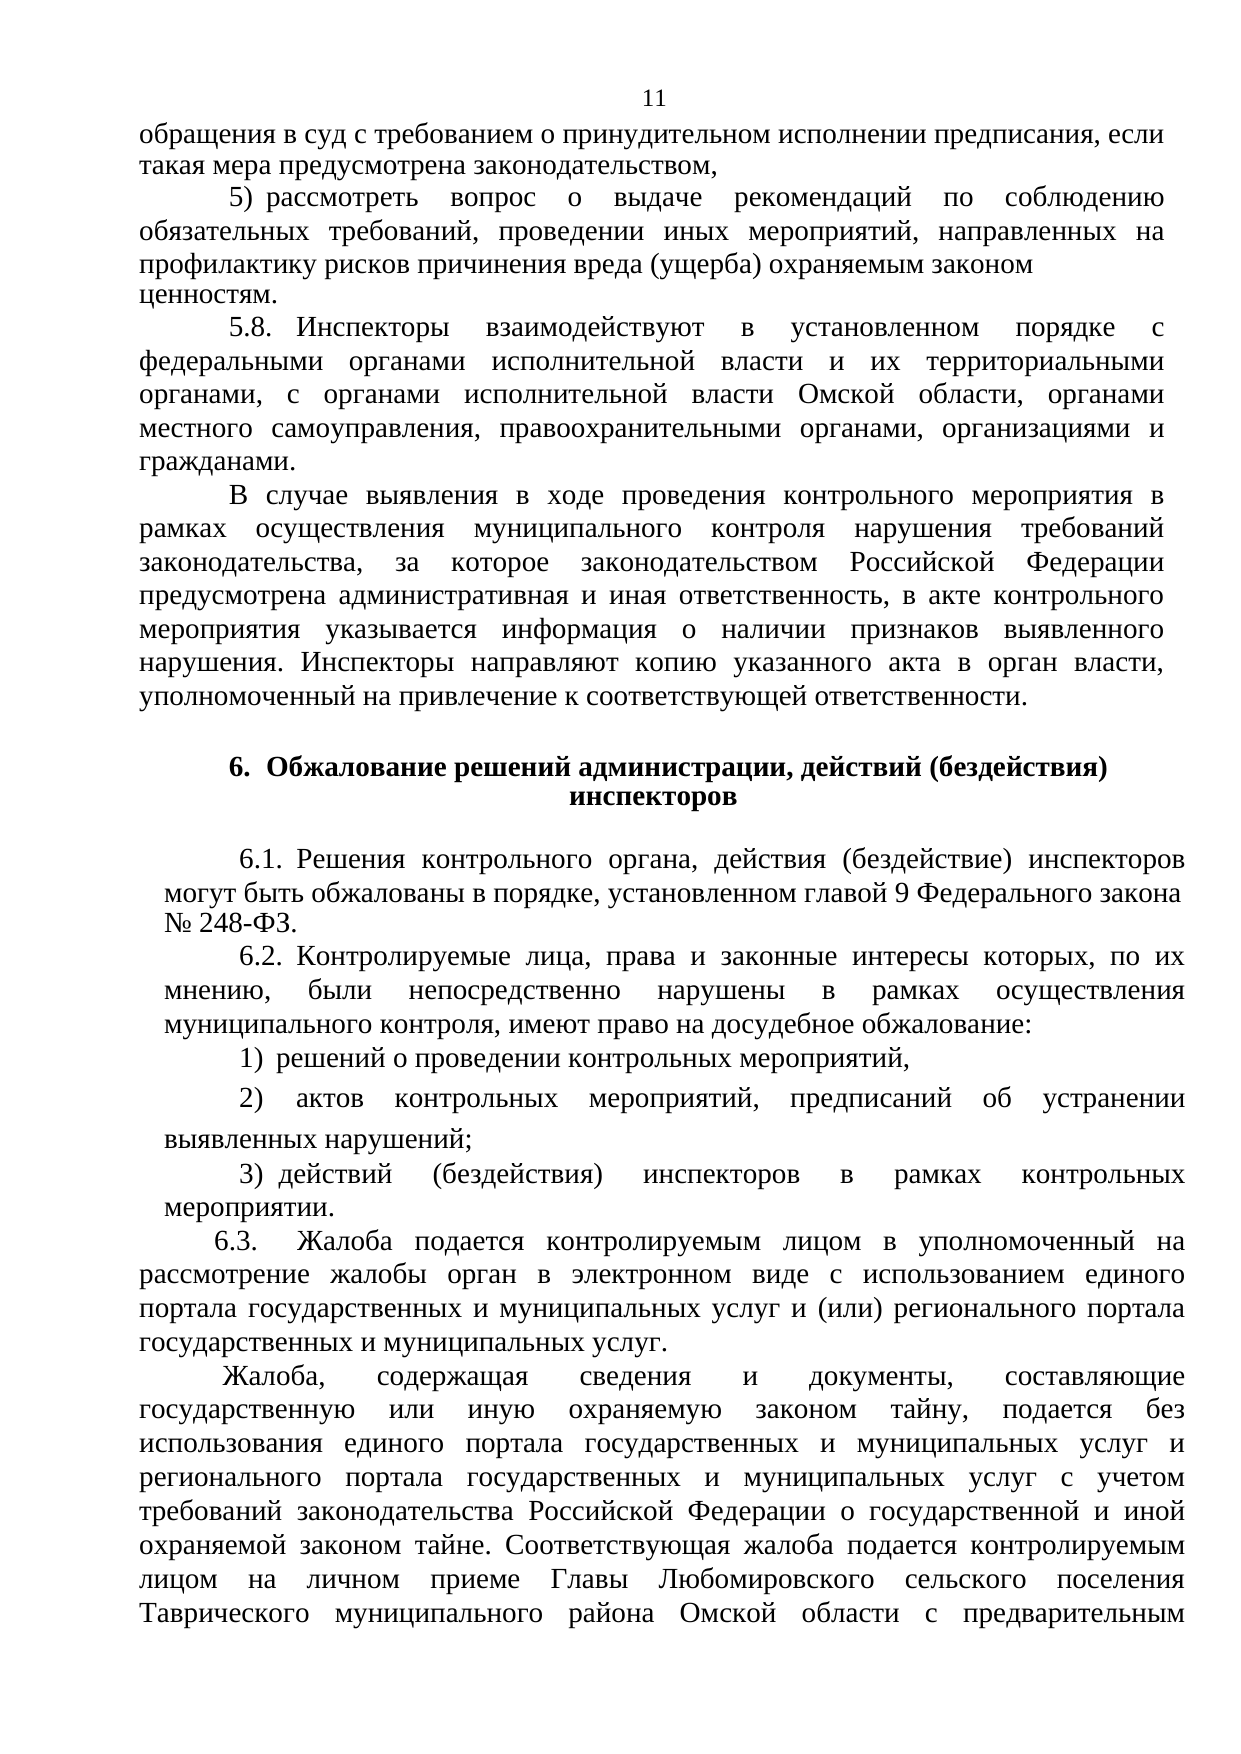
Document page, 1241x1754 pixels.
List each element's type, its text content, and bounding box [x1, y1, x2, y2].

list действий (бездействия) инспекторов в рамках контрольных мероприятии. [164, 1157, 1186, 1224]
text инспекторов [139, 782, 1167, 811]
text № 248-ФЗ. [164, 909, 1186, 939]
list Контролируемые лица, права и законные интересы которых, по их мнению, были непосредственно нарушены в рамках осуществления муниципального контроля, имеют право на досудебное обжалование: [164, 939, 1186, 1041]
list Решения контрольного органа, действия (бездействие) инспекторов могут быть обжалованы в порядке, установленном главой 9 Федерального закона [164, 841, 1186, 909]
list актов контрольных мероприятий, предписаний об устранении выявленных нарушений; [164, 1074, 1186, 1157]
list решений о проведении контрольных мероприятий, [164, 1041, 1186, 1074]
list Обжалование решений администрации, действий (бездействия) [139, 753, 1186, 782]
text ценностям. [139, 281, 1186, 310]
list рассмотреть вопрос о выдаче рекомендаций по соблюдению обязательных требований, проведении иных мероприятий, направленных на профилактику рисков причинения вреда (ущерба) охраняемым законом [139, 180, 1165, 281]
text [139, 1358, 1186, 1629]
text В случае выявления в ходе проведения контрольного мероприятия в рамках осуществления муниципального контроля нарушения требований законодательства, за которое законодательством Российской Федерации предусмотрена административная и иная ответственность, в акте контрольного мероприятия указывается информация о наличии признаков выявленного нарушения. Инспекторы направляют копию указанного акта в орган власти, уполномоченный на привлечение к соответствующей ответственности. [139, 477, 1165, 712]
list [139, 117, 1165, 151]
list Инспекторы взаимодействуют в установленном порядке с федеральными органами исполнительной власти и их территориальными органами, с органами исполнительной власти Омской области, органами местного самоуправления, правоохранительными органами, организациями и гражданами. [139, 310, 1165, 477]
text такая мера предусмотрена законодательством, [139, 151, 1186, 180]
list Жалоба подается контролируемым лицом в уполномоченный на рассмотрение жалобы орган в электронном виде с использованием единого портала государственных и муниципальных услуг и (или) регионального портала государственных и муниципальных услуг. [139, 1224, 1186, 1358]
